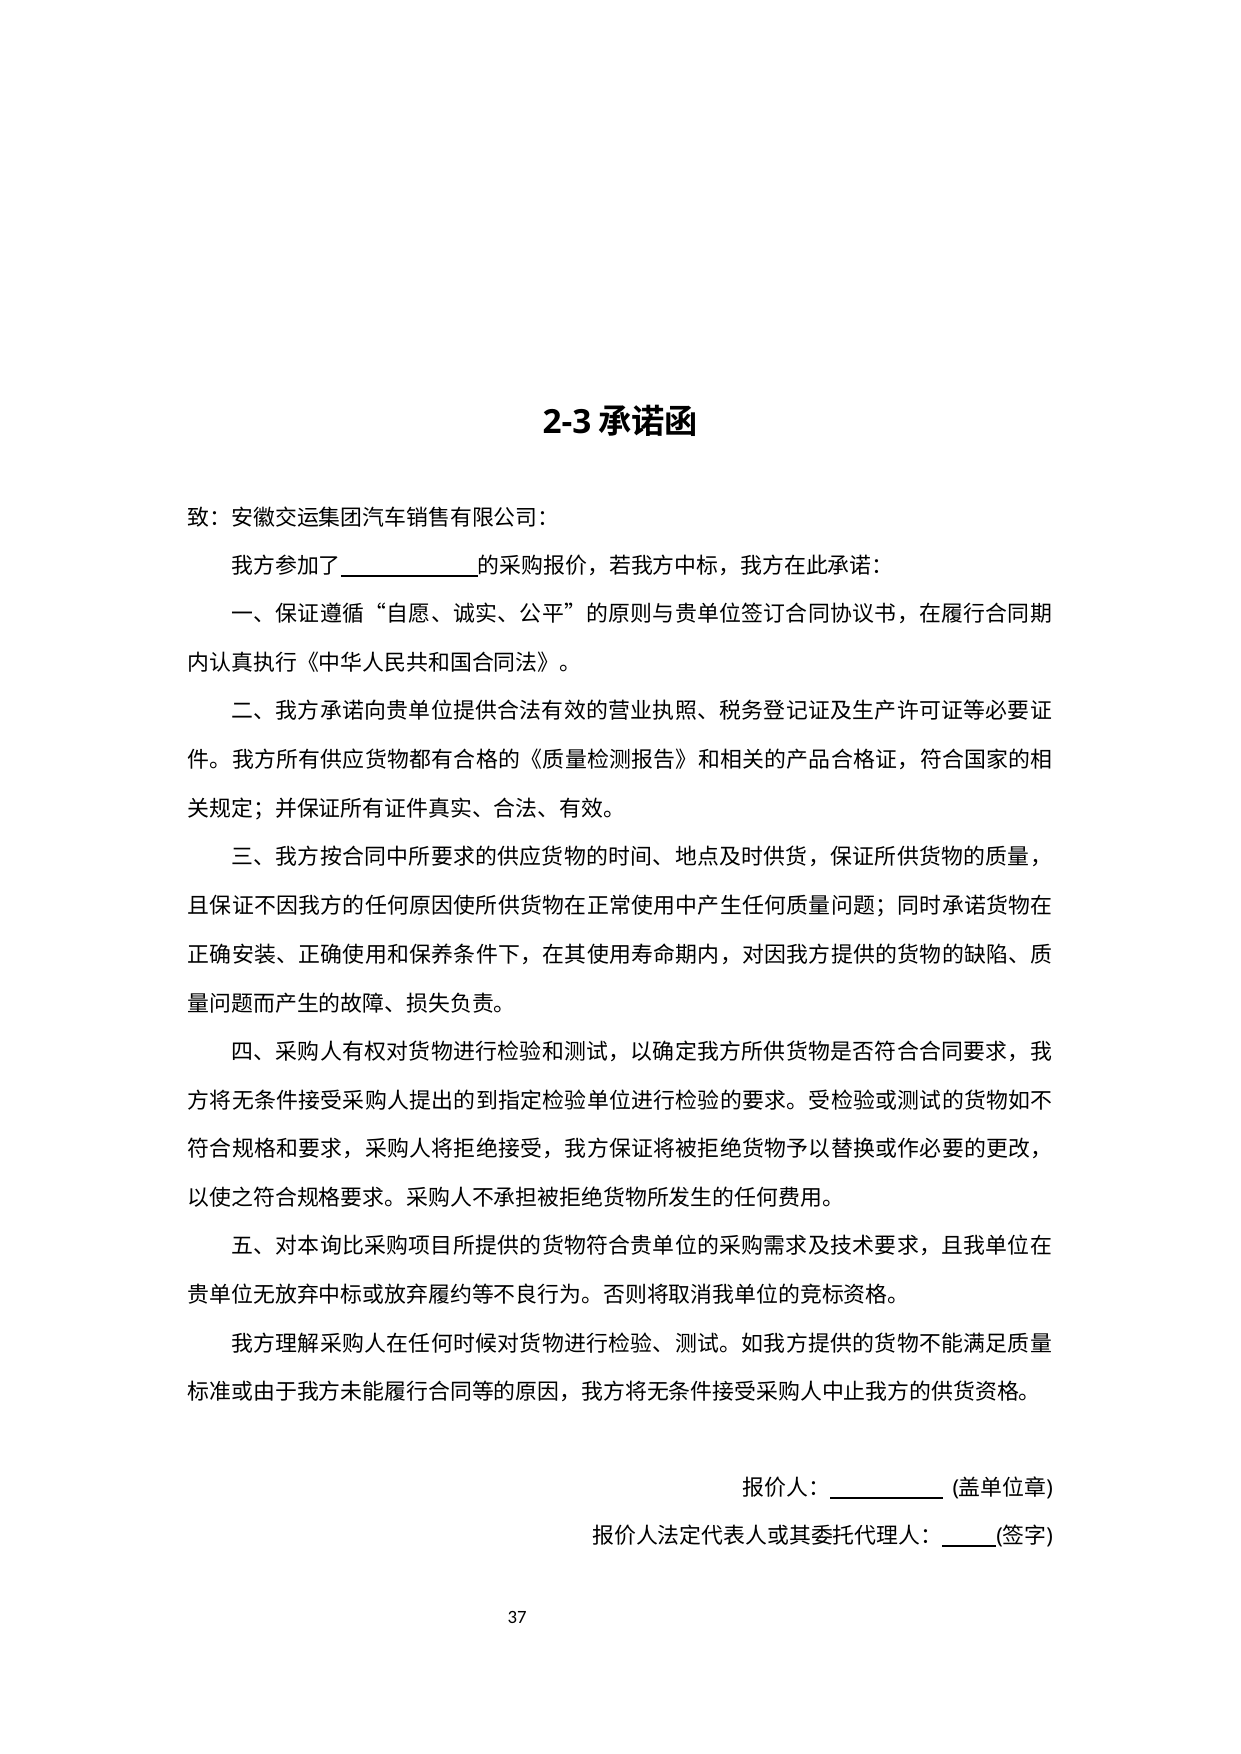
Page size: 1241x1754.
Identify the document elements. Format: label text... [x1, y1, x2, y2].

text 2-3承诺函 [187, 387, 1053, 452]
text 四、采购人有权对货物进行检验和测试，以确定我方所供货物是否符合合同要求，我方将无条件接受采购人提出的到指定检验单位进行检验的要求。受检验或测试的货物如不符合规格和要求，采购人将拒绝接受，我方保证将被拒绝货物予以替换或作必要的更改，以使之符合规格要求。采购人不承担被拒绝货物所发生的任何费用。 [187, 1033, 1053, 1212]
text 我方参加了 的采购报价，若我方中标，我方在此承诺： [187, 548, 1053, 580]
text 三、我方按合同中所要求的供应货物的时间、地点及时供货，保证所供货物的质量，且保证不因我方的任何原因使所供货物在正常使用中产生任何质量问题；同时承诺货物在正确安装、正确使用和保养条件下，在其使用寿命期内，对因我方提供的货物的缺陷、质量问题而产生的故障、损失负责。 [187, 839, 1053, 1018]
text 我方理解采购人在任何时候对货物进行检验、测试。如我方提供的货物不能满足质量标准或由于我方未能履行合同等的原因，我方将无条件接受采购人中止我方的供货资格。 [187, 1325, 1053, 1406]
text 报价人法定代表人或其委托代理人： (签字) [187, 1518, 1053, 1551]
text 报价人： (盖单位章) [187, 1470, 1053, 1502]
text 一、保证遵循“自愿、诚实、公平”的原则与贵单位签订合同协议书，在履行合同期内认真执行《中华人民共和国合同法》。 [187, 596, 1053, 677]
text 五、对本询比采购项目所提供的货物符合贵单位的采购需求及技术要求，且我单位在贵单位无放弃中标或放弃履约等不良行为。否则将取消我单位的竞标资格。 [187, 1228, 1053, 1309]
text 致：安徽交运集团汽车销售有限公司： [187, 499, 1053, 532]
text 二、我方承诺向贵单位提供合法有效的营业执照、税务登记证及生产许可证等必要证件。我方所有供应货物都有合格的《质量检测报告》和相关的产品合格证，符合国家的相关规定；并保证所有证件真实、合法、有效。 [187, 693, 1053, 823]
